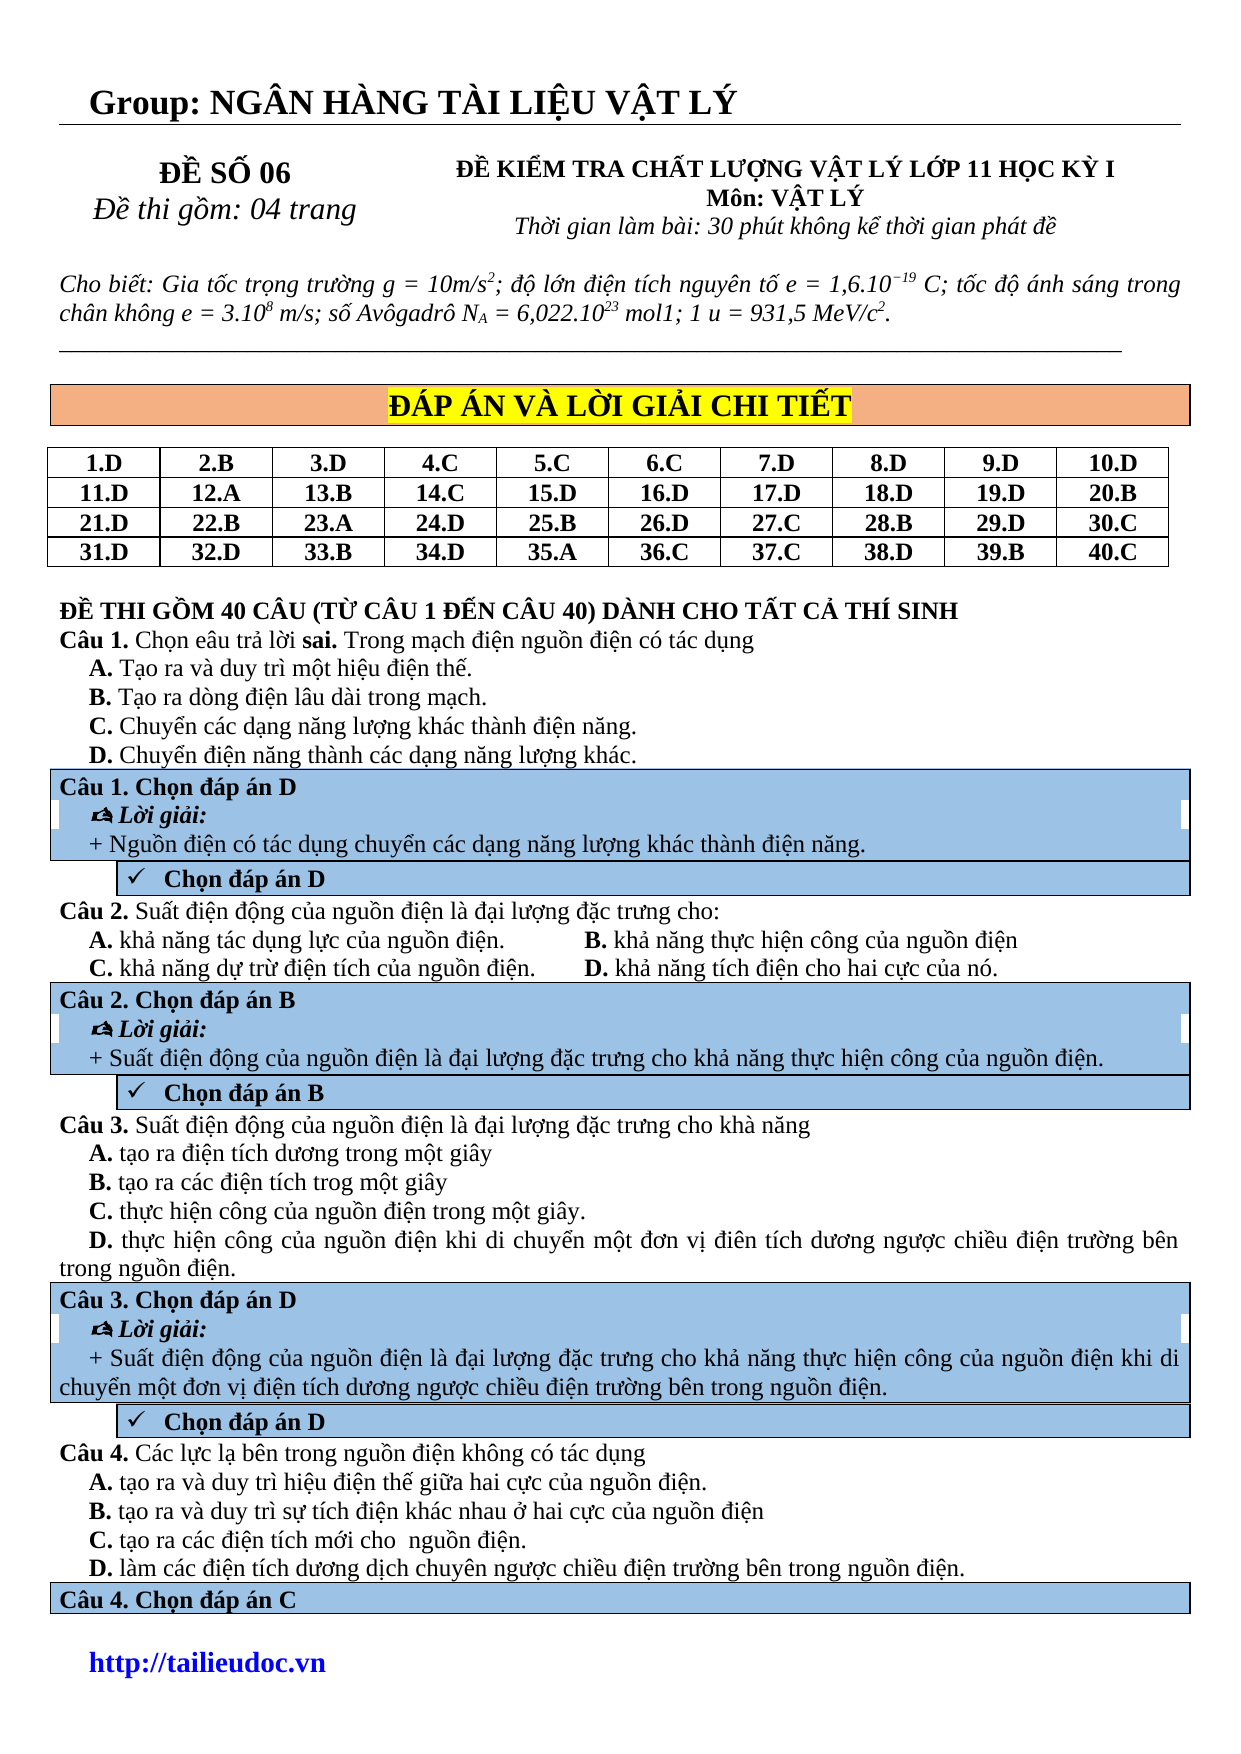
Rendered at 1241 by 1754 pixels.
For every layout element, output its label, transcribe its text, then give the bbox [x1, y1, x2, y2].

text A. tạo ra và duy trì hiệu điện thế giữa hai cực của nguồn điện. [59, 1467, 1181, 1496]
text _____________________________________________________________________________________ [59, 326, 1181, 355]
text Câu 3. Chọn đáp án D [51, 1283, 1189, 1314]
text A. khả năng tác dụng lực của nguồn điện. B. khả năng thực hiện công của nguồn điện [59, 925, 1181, 953]
text C. Chuyển các dạng năng lượng khác thành điện năng. [59, 711, 1181, 740]
text A. tạo ra điện tích dương trong một giây [59, 1138, 1181, 1167]
table_cell 16.D [609, 478, 720, 507]
table_header 10.D [1057, 448, 1168, 477]
table_cell 23.A [273, 508, 384, 536]
table_cell 34.D [385, 538, 496, 566]
table_cell 15.D [497, 478, 608, 507]
table_cell 18.D [833, 478, 944, 507]
table_header ĐỀ KIỂM TRA CHẤT LƯỢNG VẬT LÝ LỚP 11 HỌC KỲ I Môn: VẬT LÝ Thời gian làm bài: 30 phút không kể thời gian phát đề [402, 154, 1169, 240]
text C. thực hiện công của nguồn điện trong một giây. [59, 1196, 1181, 1225]
table_cell 39.B [945, 538, 1056, 566]
text Câu 1. Chọn eâu trả lời sai. Trong mạch điện nguồn điện có tác dụng [59, 625, 1181, 653]
table_cell 19.D [945, 478, 1056, 507]
list Chọn đáp án D [118, 1405, 1189, 1437]
table_cell 40.C [1057, 538, 1168, 566]
text Câu 1. Chọn đáp án D [51, 770, 1189, 800]
text B. tạo ra và duy trì sự tích điện khác nhau ở hai cực của nguồn điện [59, 1496, 1181, 1525]
table_header 3.D [273, 448, 384, 477]
table_header 8.D [833, 448, 944, 477]
text C. khả năng dự trừ điện tích của nguồn điện. D. khả năng tích điện cho hai cực của nó. [59, 953, 1181, 982]
text Câu 2. Chọn đáp án B [51, 983, 1189, 1014]
text C. tạo ra các điện tích mới cho nguồn điện. [59, 1525, 1181, 1553]
text B. tạo ra các điện tích trog một giây [59, 1167, 1181, 1196]
text Lời giải: [59, 800, 1181, 826]
table_header 6.C [609, 448, 720, 477]
text + Suất điện động của nguồn điện là đại lượng đặc trưng cho khả năng thực hiện công của nguồn điện. [51, 1040, 1189, 1074]
table_cell 35.A [497, 538, 608, 566]
list Chọn đáp án D [118, 862, 1189, 895]
text ĐỀ THI GỒM 40 CÂU (TỪ CÂU 1 ĐẾN CÂU 40) DÀNH CHO TẤT CẢ THÍ SINH [59, 596, 1181, 625]
table_header ĐỀ SỐ 06 Đề thi gồm: 04 trang [48, 154, 402, 240]
text + Suất điện động của nguồn điện là đại lượng đặc trưng cho khả năng thực hiện công của nguồn điện khi di chuyển một đơn vị điện tích dương ngược chiều điện trường bên trong nguồn điện. [51, 1340, 1189, 1402]
text D. làm các điện tích dương dịch chuyên ngược chiều điện trường bên trong nguồn điện. [59, 1553, 1181, 1582]
table_header 2.B [161, 448, 272, 477]
table_cell 13.B [273, 478, 384, 507]
table_header 5.C [497, 448, 608, 477]
text Câu 4. Các lực lạ bên trong nguồn điện không có tác dụng [59, 1438, 1181, 1467]
table_cell 21.D [48, 508, 159, 536]
text Lời giải: [59, 1314, 1181, 1340]
table_cell 33.B [273, 538, 384, 566]
table_cell 20.B [1057, 478, 1168, 507]
table_header 1.D [48, 448, 159, 477]
list Chọn đáp án B [118, 1076, 1189, 1109]
table_cell 11.D [48, 478, 159, 507]
text Câu 3. Suất điện động của nguồn điện là đại lượng đặc trưng cho khà năng [59, 1110, 1181, 1138]
table_cell 31.D [48, 538, 159, 566]
table_cell 25.B [497, 508, 608, 536]
table_header 9.D [945, 448, 1056, 477]
table_cell 28.B [833, 508, 944, 536]
text A. Tạo ra và duy trì một hiệu điện thế. [59, 653, 1181, 682]
text Câu 2. Suất điện động của nguồn điện là đại lượng đặc trưng cho: [59, 896, 1181, 925]
table_cell 30.C [1057, 508, 1168, 536]
table_cell 29.D [945, 508, 1056, 536]
table_cell 24.D [385, 508, 496, 536]
table_cell 37.C [721, 538, 832, 566]
text ĐÁP ÁN VÀ LỜI GIẢI CHI TIẾT [51, 385, 1189, 425]
text D. thực hiện công của nguồn điện khi di chuyển một đơn vị điên tích dương ngược chiều điện trường bên trong nguồn điện. [59, 1225, 1181, 1282]
text D. Chuyển điện năng thành các dạng năng lượng khác. [59, 740, 1181, 768]
table_cell 14.C [385, 478, 496, 507]
text Lời giải: [59, 1014, 1181, 1040]
table_cell 26.D [609, 508, 720, 536]
table_cell 36.C [609, 538, 720, 566]
table_header 7.D [721, 448, 832, 477]
table_cell 32.D [161, 538, 272, 566]
table_cell 12.A [161, 478, 272, 507]
text B. Tạo ra dòng điện lâu dài trong mạch. [59, 682, 1181, 711]
table_header 4.C [385, 448, 496, 477]
table_cell 38.D [833, 538, 944, 566]
table_cell 27.C [721, 508, 832, 536]
table_cell 17.D [721, 478, 832, 507]
table_cell 22.B [161, 508, 272, 536]
text + Nguồn điện có tác dụng chuyển các dạng năng lượng khác thành điện năng. [51, 826, 1189, 860]
text Cho biết: Gia tốc trọng trường g = 10m/s2; độ lớn điện tích nguyên tố e = 1,6.10−19 C; tốc độ ánh sáng trong chân không e = 3.108 m/s; số Avôgadrô NA = 6,022.1023 mol1; 1 u = 931,5 MeV/c2. [59, 269, 1181, 326]
text Câu 4. Chọn đáp án C [51, 1583, 1189, 1613]
